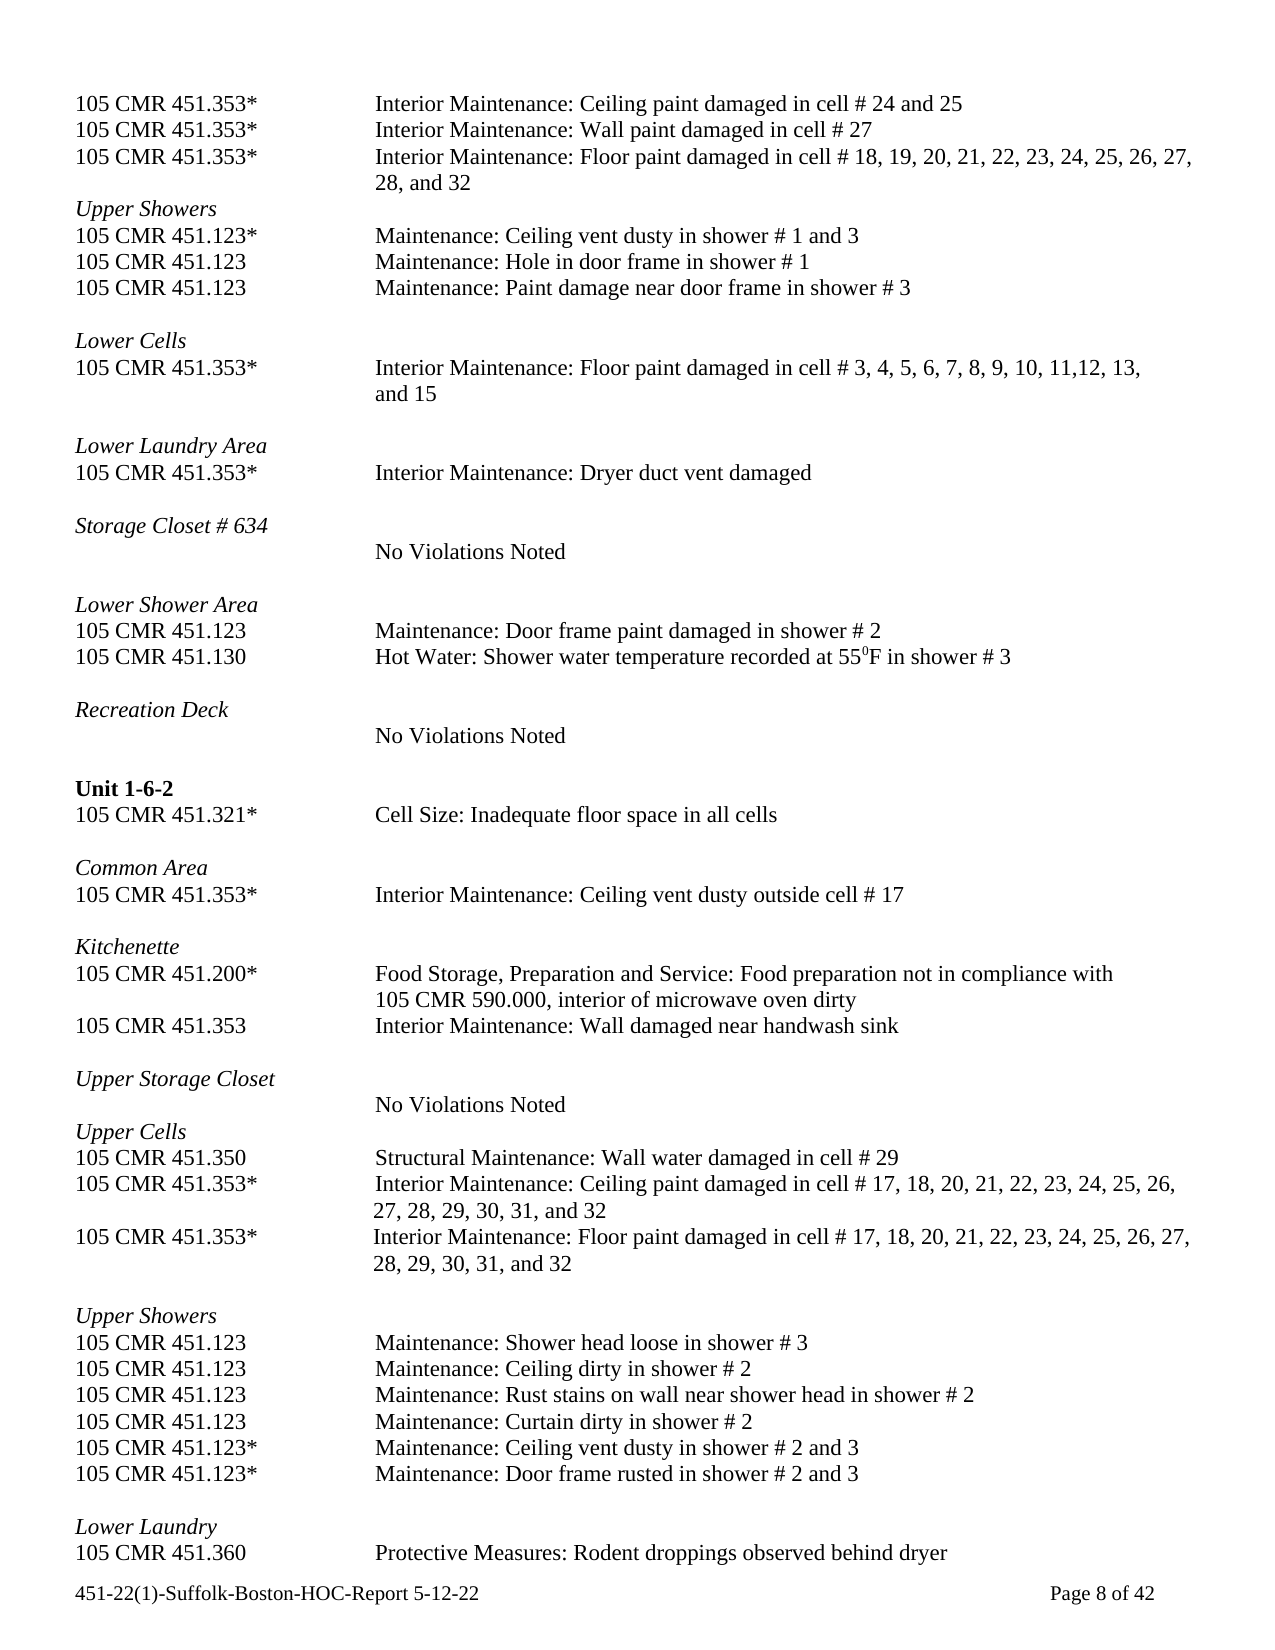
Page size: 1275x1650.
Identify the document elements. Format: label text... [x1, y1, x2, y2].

text Kitchenette [75, 933, 1200, 960]
text 105 CMR 451.321* Cell Size: Inadequate floor space in all cells [75, 802, 1200, 828]
text 105 CMR 451.353* Interior Maintenance: Floor paint damaged in cell # 3, 4, 5, 6, 7, 8, 9, 10, 11,12, 13, [75, 353, 1200, 380]
text 105 CMR 451.353 Interior Maintenance: Wall damaged near handwash sink [75, 1012, 1200, 1039]
text 105 CMR 451.123 Maintenance: Shower head loose in shower # 3 [75, 1329, 1200, 1355]
text Unit 1-6-2 [75, 775, 1200, 802]
text Upper Storage Closet [75, 1065, 1200, 1091]
text 105 CMR 451.123 Maintenance: Door frame paint damaged in shower # 2 [75, 617, 1200, 643]
text 105 CMR 451.123 Maintenance: Ceiling dirty in shower # 2 [75, 1355, 1200, 1381]
text 105 CMR 451.353* Interior Maintenance: Wall paint damaged in cell # 27 [75, 116, 1200, 143]
text 105 CMR 451.353* Interior Maintenance: Dryer duct vent damaged [75, 459, 1200, 485]
text 105 CMR 451.123 Maintenance: Paint damage near door frame in shower # 3 [75, 274, 1200, 301]
text 105 CMR 451.360 Protective Measures: Rodent droppings observed behind dryer [75, 1539, 1200, 1566]
text 105 CMR 451.123 Maintenance: Hole in door frame in shower # 1 [75, 248, 1200, 274]
text 105 CMR 451.353* Interior Maintenance: Ceiling vent dusty outside cell # 17 [75, 881, 1200, 907]
text Lower Laundry Area [75, 433, 1200, 459]
text Upper Showers [75, 195, 1200, 222]
text 105 CMR 451.123* Maintenance: Ceiling vent dusty in shower # 1 and 3 [75, 222, 1200, 248]
text Lower Cells [75, 327, 1200, 353]
text 105 CMR 451.353* Interior Maintenance: Ceiling paint damaged in cell # 24 and 25 [75, 90, 1200, 116]
text 105 CMR 451.123* Maintenance: Door frame rusted in shower # 2 and 3 [75, 1460, 1200, 1487]
text 105 CMR 451.350 Structural Maintenance: Wall water damaged in cell # 29 [75, 1144, 1200, 1171]
text Lower Shower Area [75, 591, 1200, 617]
text No Violations Noted [75, 538, 1200, 564]
text 105 CMR 451.123* Maintenance: Ceiling vent dusty in shower # 2 and 3 [75, 1434, 1200, 1460]
text 105 CMR 451.353* Interior Maintenance: Floor paint damaged in cell # 17, 18, 20, 21, 22, 23, 24, 25, 26, 27, 28, 29, 30, 31, and 32 [75, 1223, 1200, 1276]
text Storage Closet # 634 [75, 512, 1200, 538]
text and 15 [75, 380, 1200, 406]
text Recreation Deck [75, 696, 1200, 722]
text 105 CMR 451.200* Food Storage, Preparation and Service: Food preparation not in compliance with 105 CMR 590.000, interior of microwave oven dirty [75, 960, 1200, 1012]
text 105 CMR 451.123 Maintenance: Rust stains on wall near shower head in shower # 2 [75, 1381, 1200, 1408]
text No Violations Noted [75, 722, 1200, 749]
text No Violations Noted [75, 1091, 1200, 1118]
text Lower Laundry [75, 1513, 1200, 1539]
text Common Area [75, 854, 1200, 881]
text 105 CMR 451.123 Maintenance: Curtain dirty in shower # 2 [75, 1408, 1200, 1434]
text Upper Cells [75, 1118, 1200, 1144]
text 105 CMR 451.130 Hot Water: Shower water temperature recorded at 550F in shower # 3 [75, 643, 1200, 670]
text 105 CMR 451.353* Interior Maintenance: Ceiling paint damaged in cell # 17, 18, 20, 21, 22, 23, 24, 25, 26, 27, 28, 29, 30, 31, and 32 [75, 1171, 1200, 1223]
text 105 CMR 451.353* Interior Maintenance: Floor paint damaged in cell # 18, 19, 20, 21, 22, 23, 24, 25, 26, 27, 28, and 32 [75, 143, 1200, 195]
text Upper Showers [75, 1302, 1200, 1329]
